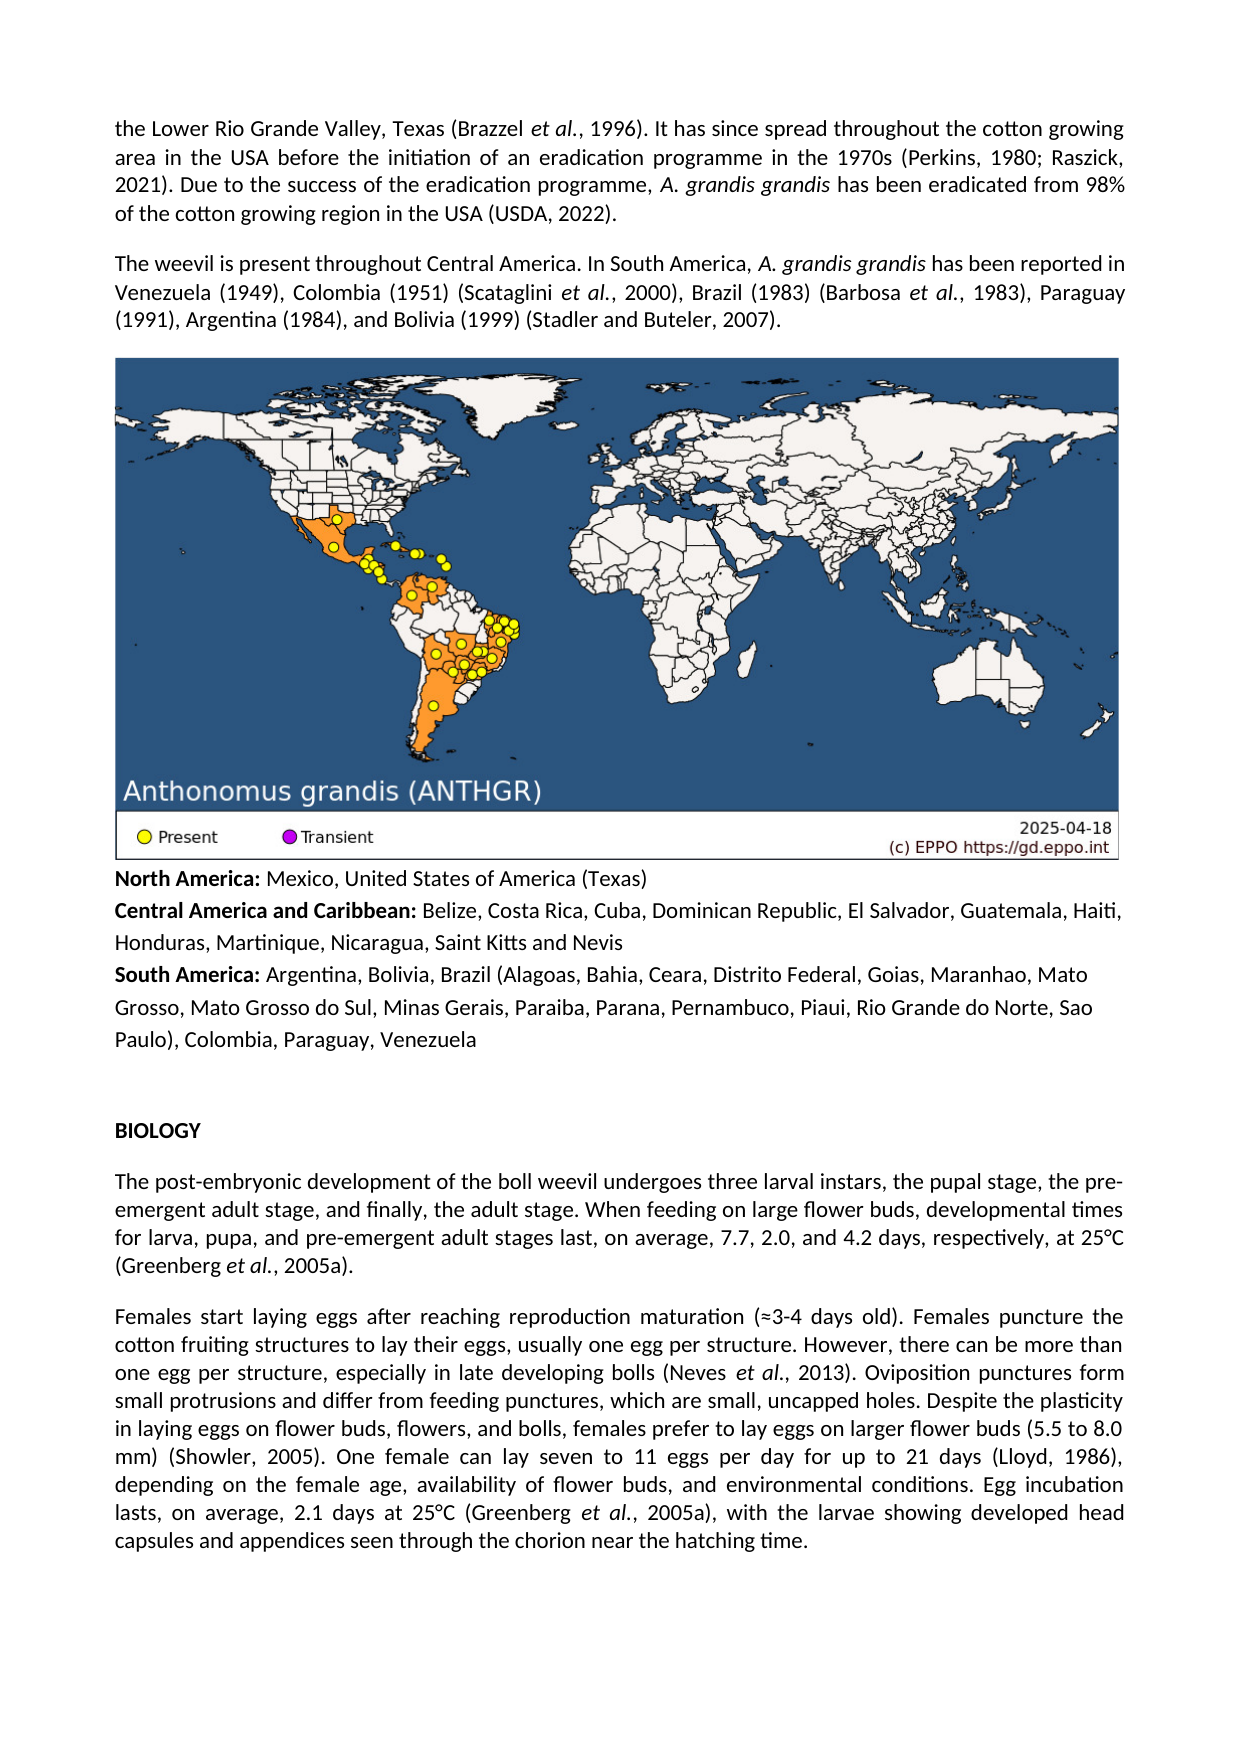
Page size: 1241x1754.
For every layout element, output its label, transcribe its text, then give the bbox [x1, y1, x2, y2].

text BIOLOGY [114, 1088, 1126, 1144]
text The weevil is present throughout Central America. In South America, A. grandis grandis has been reported in Venezuela (1949), Colombia (1951) (Scataglini et al., 2000), Brazil (1983) (Barbosa et al., 1983), Paraguay (1991), Argentina (1984), and Bolivia (1999) (Stadler and Buteler, 2007). [114, 249, 1126, 334]
text Females start laying eggs after reaching reproduction maturation (≈3-4 days old). Females puncture the cotton fruiting structures to lay their eggs, usually one egg per structure. However, there can be more than one egg per structure, especially in late developing bolls (Neves et al., 2013). Oviposition punctures form small protrusions and differ from feeding punctures, which are small, uncapped holes. Despite the plasticity in laying eggs on flower buds, flowers, and bolls, females prefer to lay eggs on larger flower buds (5.5 to 8.0 mm) (Showler, 2005). One female can lay seven to 11 eggs per day for up to 21 days (Lloyd, 1986), depending on the female age, availability of flower buds, and environmental conditions. Egg incubation lasts, on average, 2.1 days at 25°C (Greenberg et al., 2005a), with the larvae showing developed head capsules and appendices seen through the chorion near the hatching time. [114, 1302, 1126, 1554]
picture [114, 356, 1119, 860]
text The post-embryonic development of the boll weevil undergoes three larval instars, the pupal stage, the pre-emergent adult stage, and finally, the adult stage. When feeding on large flower buds, developmental times for larva, pupa, and pre-emergent adult stages last, on average, 7.7, 2.0, and 4.2 days, respectively, at 25°C (Greenberg et al., 2005a). [114, 1167, 1126, 1279]
